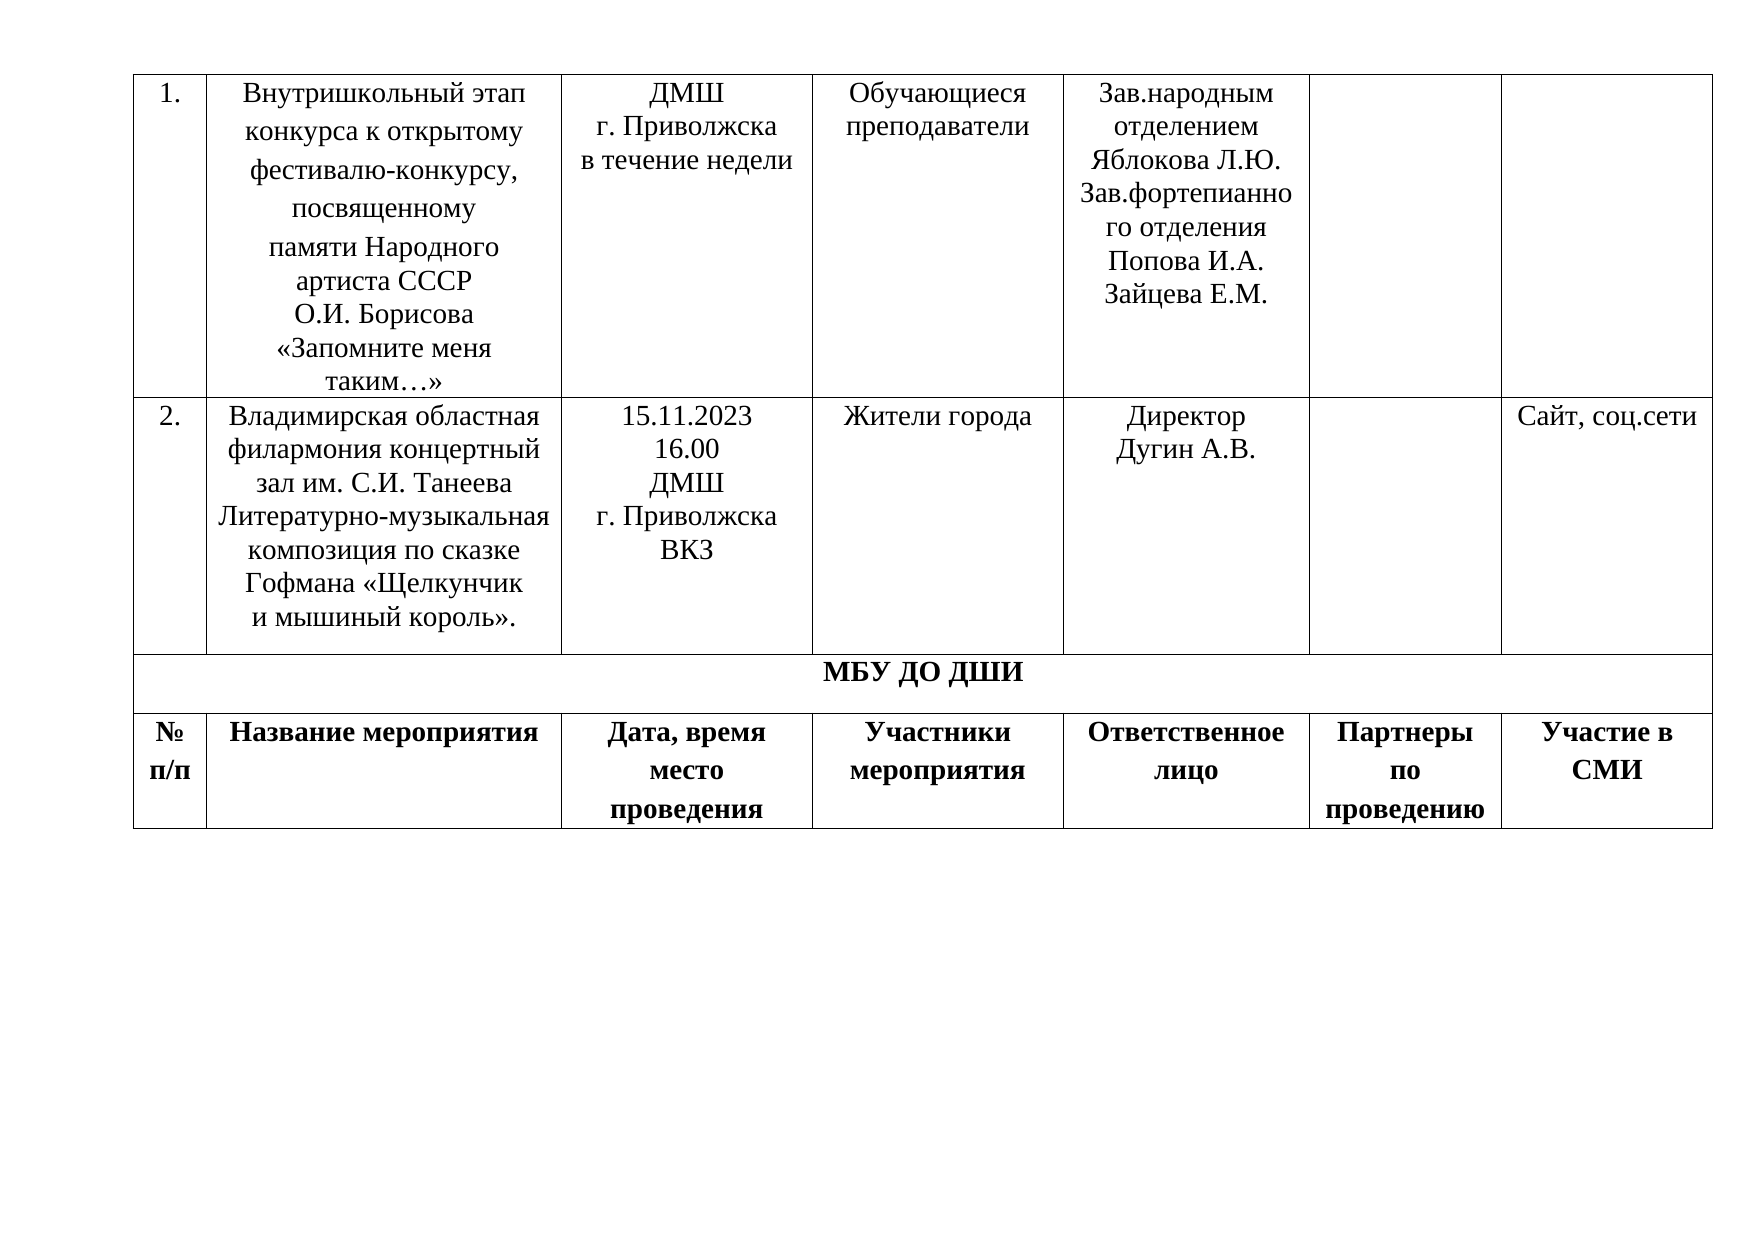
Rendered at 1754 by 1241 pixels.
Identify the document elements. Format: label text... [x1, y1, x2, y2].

table_cell Дата, время место проведения [562, 714, 812, 828]
table_cell [1310, 398, 1501, 653]
table_cell Сайт, соц.сети [1502, 398, 1712, 653]
table_cell Партнеры по проведению [1310, 714, 1501, 828]
table_cell № п/п [134, 714, 206, 828]
table_cell МБУ ДО ДШИ [134, 655, 1712, 713]
table_cell Жители города [813, 398, 1063, 653]
table_cell 1. [134, 75, 206, 397]
table_cell Участники мероприятия [813, 714, 1063, 828]
table_cell Зав.народным отделением Яблокова Л.Ю. Зав.фортепианного отделения Попова И.А. Зайцева Е.М. [1064, 75, 1309, 397]
table_cell Внутришкольный этап конкурса к открытому фестивалю-конкурсу, посвященному памяти Народного артиста СССР О.И. Борисова «Запомните меня таким…» [207, 75, 561, 397]
table_cell Обучающиеся преподаватели [813, 75, 1063, 397]
table_cell Владимирская областная филармония концертный зал им. С.И. Танеева Литературно-музыкальная композиция по сказке Гофмана «Щелкунчик и мышиный король». [207, 398, 561, 653]
table_cell 2. [134, 398, 206, 653]
table_cell [1502, 75, 1712, 397]
table_cell 15.11.2023 16.00 ДМШ г. Приволжска ВКЗ [562, 398, 812, 653]
table_cell [1310, 75, 1501, 397]
table_cell Ответственное лицо [1064, 714, 1309, 828]
table_cell ДМШ г. Приволжска в течение недели [562, 75, 812, 397]
table_cell Участие в СМИ [1502, 714, 1712, 828]
table_cell Директор Дугин А.В. [1064, 398, 1309, 653]
table_cell Название мероприятия [207, 714, 561, 828]
